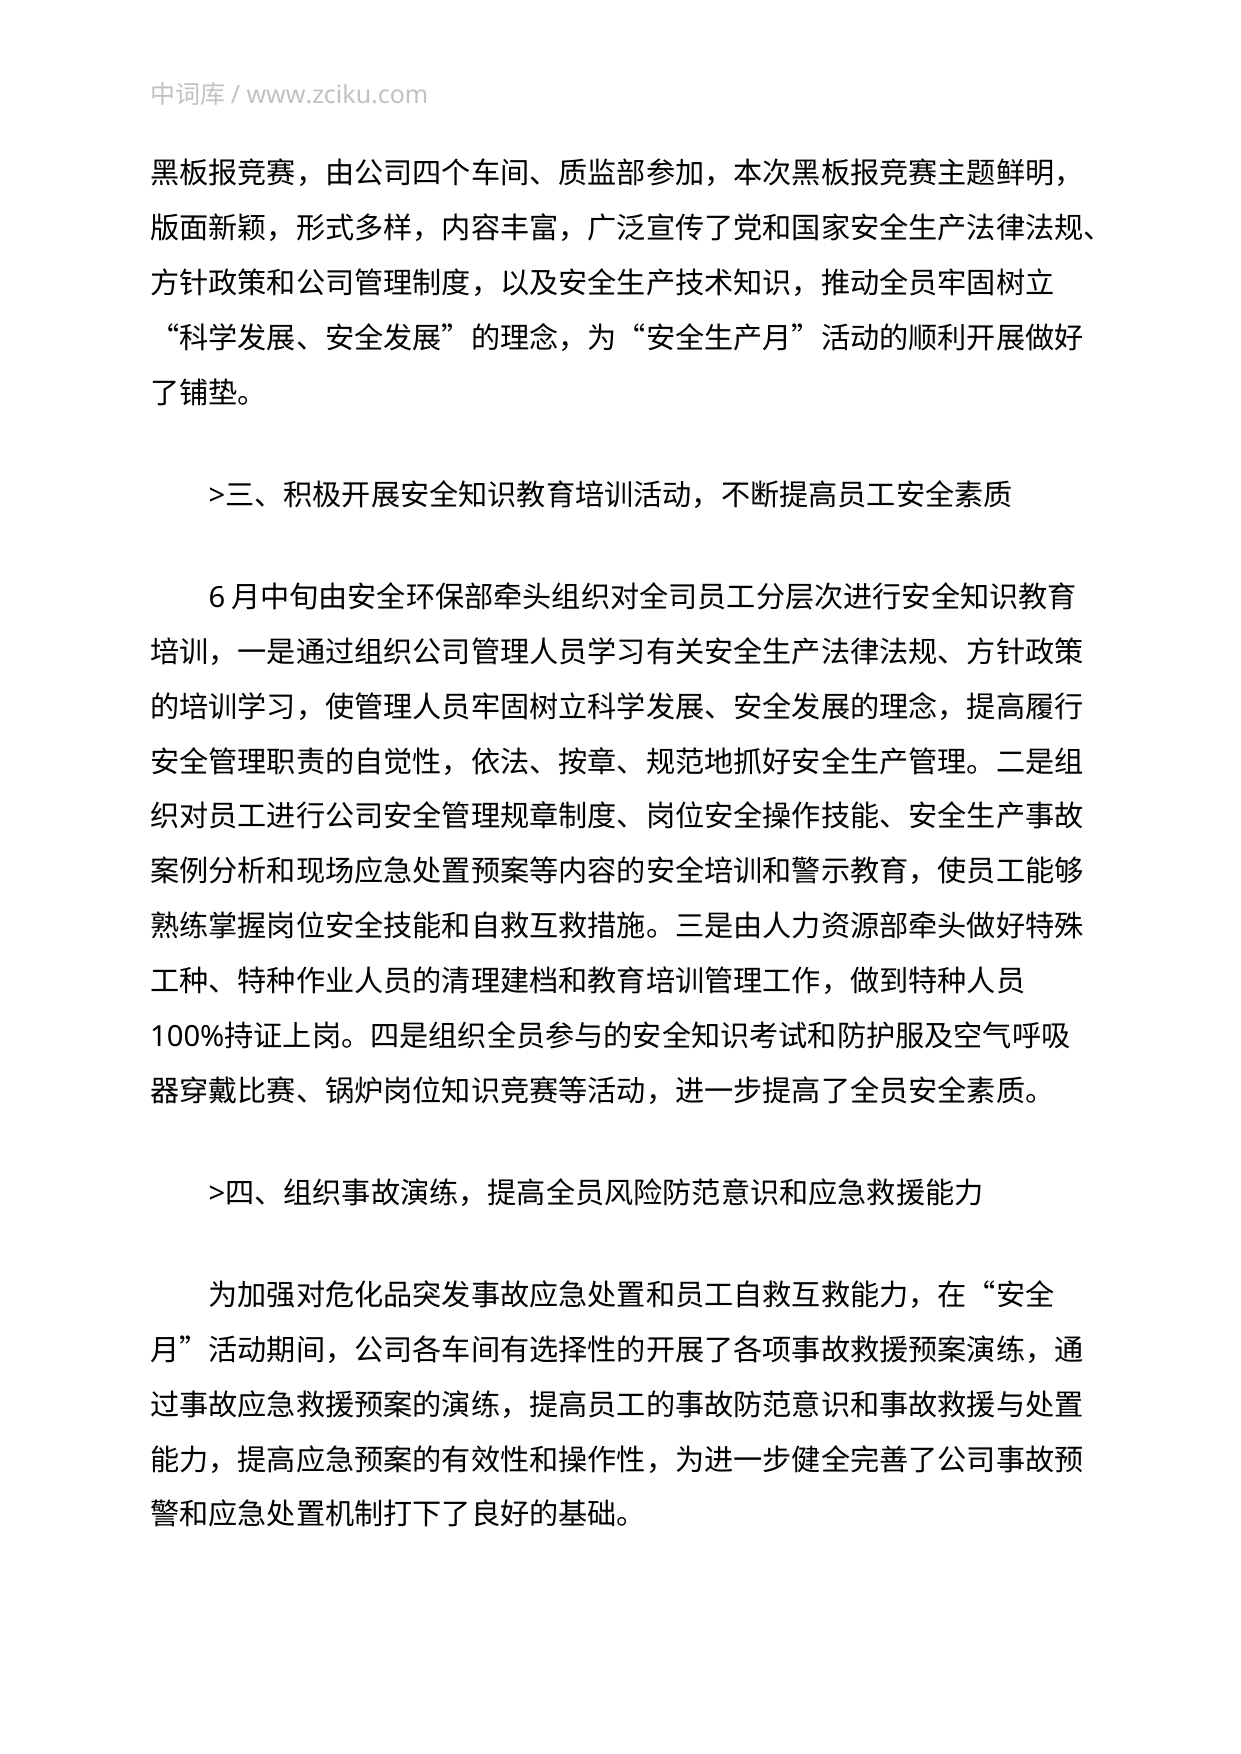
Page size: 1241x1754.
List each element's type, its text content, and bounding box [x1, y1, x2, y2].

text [150, 150, 1090, 412]
text 为加强对危化品突发事故应急处置和员工自救互救能力，在“安全月”活动期间，公司各车间有选择性的开展了各项事故救援预案演练，通过事故应急救援预案的演练，提高员工的事故防范意识和事故救援与处置能力，提高应急预案的有效性和操作性，为进一步健全完善了公司事故预警和应急处置机制打下了良好的基础。 [150, 1271, 1090, 1533]
text >三、积极开展安全知识教育培训活动，不断提高员工安全素质 [150, 471, 1090, 514]
text >四、组织事故演练，提高全员风险防范意识和应急救援能力 [150, 1169, 1090, 1212]
text 6月中旬由安全环保部牵头组织对全司员工分层次进行安全知识教育培训，一是通过组织公司管理人员学习有关安全生产法律法规、方针政策的培训学习，使管理人员牢固树立科学发展、安全发展的理念，提高履行安全管理职责的自觉性，依法、按章、规范地抓好安全生产管理。二是组织对员工进行公司安全管理规章制度、岗位安全操作技能、安全生产事故案例分析和现场应急处置预案等内容的安全培训和警示教育，使员工能够熟练掌握岗位安全技能和自救互救措施。三是由人力资源部牵头做好特殊工种、特种作业人员的清理建档和教育培训管理工作，做到特种人员100%持证上岗。四是组织全员参与的安全知识考试和防护服及空气呼吸器穿戴比赛、锅炉岗位知识竞赛等活动，进一步提高了全员安全素质。 [150, 573, 1090, 1110]
